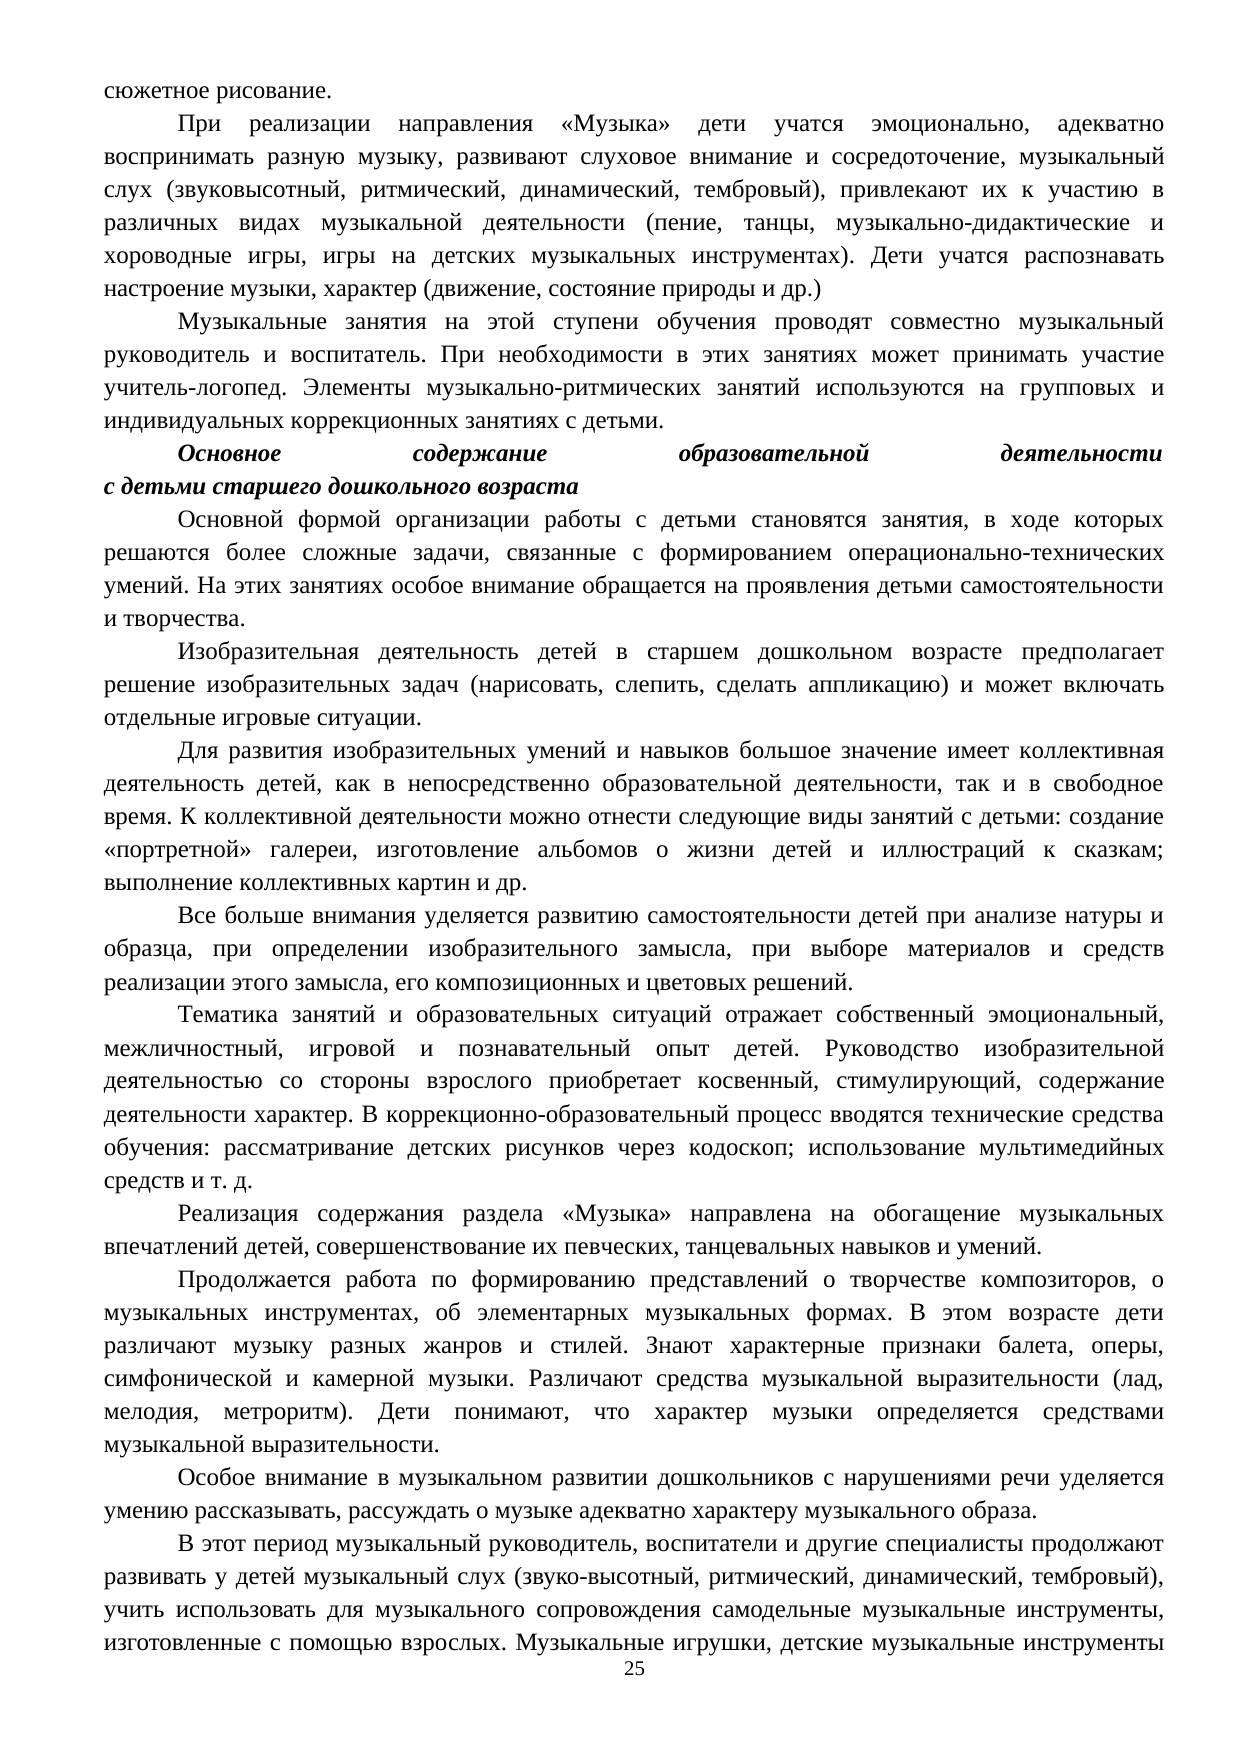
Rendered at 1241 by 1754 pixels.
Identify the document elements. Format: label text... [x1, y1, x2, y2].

text Для развития изобразительных умений и навыков большое значение имеет коллективная деятельность детей, как в непосредственно образовательной деятельности, так и в свободное время. К коллективной деятельности можно отнести следующие виды занятий с детьми: создание «портретной» галереи, изготовление альбомов о жизни детей и иллюстраций к сказкам; выполнение коллективных картин и др. [103, 735, 1165, 896]
text Основное содержание образовательной деятельности с детьми старшего дошкольного возраста [103, 438, 1165, 500]
text Основной формой организации работы с детьми становятся занятия, в ходе которых решаются более сложные задачи, связанные с формированием операционально-технических умений. На этих занятиях особое внимание обращается на проявления детьми самостоятельности и творчества. [103, 504, 1165, 632]
text При реализации направления «Музыка» дети учатся эмоционально, адекватно воспринимать разную музыку, развивают слуховое внимание и сосредоточение, музыкальный слух (звуковысотный, ритмический, динамический, тембровый), привлекают их к участию в различных видах музыкальной деятельности (пение, танцы, музыкально-дидактические и хороводные игры, игры на детских музыкальных инструментах). Дети учатся распознавать настроение музыки, характер (движение, состояние природы и др.) [103, 108, 1165, 302]
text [103, 1528, 1165, 1656]
text Особое внимание в музыкальном развитии дошкольников с нарушениями речи уделяется умению рассказывать, рассуждать о музыке адекватно характеру музыкального образа. [103, 1462, 1165, 1524]
text Изобразительная деятельность детей в старшем дошкольном возрасте предполагает решение изобразительных задач (нарисовать, слепить, сделать аппликацию) и может включать отдельные игровые ситуации. [103, 636, 1165, 731]
text Все больше внимания уделяется развитию самостоятельности детей при анализе натуры и образца, при определении изобразительного замысла, при выборе материалов и средств реализации этого замысла, его композиционных и цветовых решений. [103, 901, 1165, 995]
text Тематика занятий и образовательных ситуаций отражает собственный эмоциональный, межличностный, игровой и познавательный опыт детей. Руководство изобразительной деятельностью со стороны взрослого приобретает косвенный, стимулирующий, содержание деятельности характер. В коррекционно-образовательный процесс вводятся технические средства обучения: рассматривание детских рисунков через кодоскоп; использование мультимедийных средств и т. д. [103, 999, 1165, 1193]
text Музыкальные занятия на этой ступени обучения проводят совместно музыкальный руководитель и воспитатель. При необходимости в этих занятиях может принимать участие учитель-логопед. Элементы музыкально-ритмических занятий используются на групповых и индивидуальных коррекционных занятиях с детьми. [103, 306, 1165, 434]
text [103, 75, 1165, 104]
text Реализация содержания раздела «Музыка» направлена на обогащение музыкальных впечатлений детей, совершенствование их певческих, танцевальных навыков и умений. [103, 1198, 1165, 1259]
text Продолжается работа по формированию представлений о творчестве композиторов, о музыкальных инструментах, об элементарных музыкальных формах. В этом возрасте дети различают музыку разных жанров и стилей. Знают характерные признаки балета, оперы, симфонической и камерной музыки. Различают средства музыкальной выразительности (лад, мелодия, метроритм). Дети понимают, что характер музыки определяется средствами музыкальной выразительности. [103, 1264, 1165, 1458]
